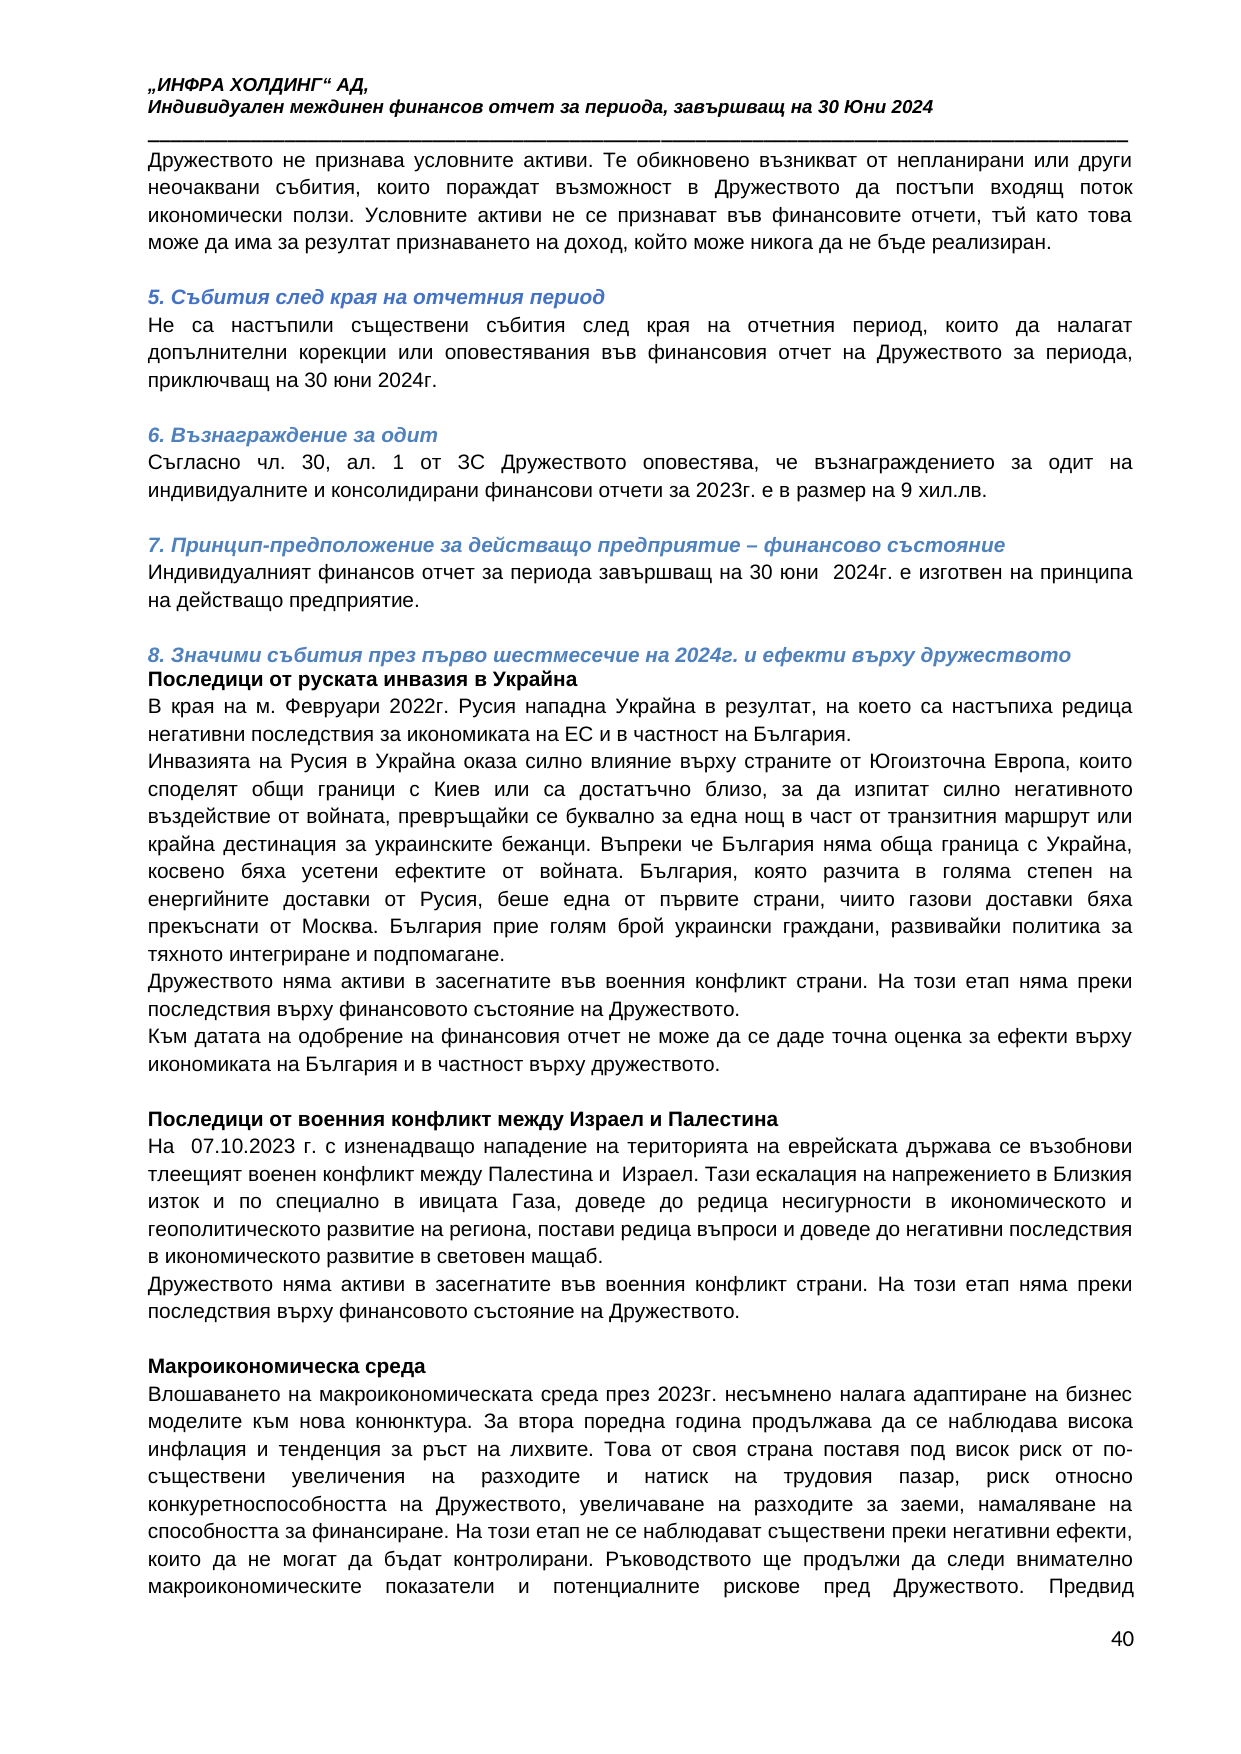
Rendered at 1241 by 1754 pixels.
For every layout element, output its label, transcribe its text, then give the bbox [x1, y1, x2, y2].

text Дружеството няма активи в засегнатите във военния конфликт страни. На този етап няма преки последствия върху финансовото състояние на Дружеството. [148, 1272, 1134, 1323]
text Не са настъпили съществени събития след края на отчетния период, които да налагат допълнителни корекции или оповестявания във финансовия отчет на Дружеството за периода, приключващ на 30 юни 2024г. [148, 313, 1134, 392]
text 5. Събития след края на отчетния период [148, 285, 1134, 309]
text Индивидуалният финансов отчет за периода завършващ на 30 юни 2024г. е изготвен на принципа на действащо предприятие. [148, 560, 1134, 612]
subtitle 6. Възнаграждение за одит [148, 423, 1134, 447]
text Дружеството няма активи в засегнатите във военния конфликт страни. На този етап няма преки последствия върху финансовото състояние на Дружеството. [148, 969, 1134, 1021]
text Към датата на одобрение на финансовия отчет не може да се даде точна оценка за ефекти върху икономиката на България и в частност върху дружеството. [148, 1024, 1134, 1076]
text В края на м. Февруари 2022г. Русия нападна Украйна в резултат, на което са настъпиха редица негативни последствия за икономиката на ЕС и в частност на България. [148, 694, 1134, 746]
text Дружеството не признава условните активи. Те обикновено възникват от непланирани или други неочаквани събития, които пораждат възможност в Дружеството да постъпи входящ поток икономически ползи. Условните активи не се признават във финансовите отчети, тъй като това може да има за резултат признаването на доход, който може никога да не бъде реализиран. [148, 148, 1134, 254]
text Последици от военния конфликт между Израел и Палестина [148, 1107, 1134, 1131]
text Последици от руската инвазия в Украйна [148, 667, 1134, 691]
text Макроикономическа среда [148, 1354, 1134, 1378]
subtitle 7. Принцип-предположение за действащо предприятие – финансово състояние [148, 533, 1134, 557]
text Съгласно чл. 30, ал. 1 от ЗС Дружеството оповестява, че възнаграждението за одит на индивидуалните и консолидирани финансови отчети за 2023г. е в размер на 9 хил.лв. [148, 450, 1134, 502]
subtitle 8. Значими събития през първо шестмесечие на 2024г. и ефекти върху дружеството [148, 643, 1134, 667]
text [148, 1382, 1134, 1598]
text На 07.10.2023 г. с изненадващо нападение на територията на еврейската държава се възобнови тлеещият военен конфликт между Палестина и Израел. Тази ескалация на напрежението в Близкия изток и по специално в ивицата Газа, доведе до редица несигурности в икономическото и геополитическото развитие на региона, постави редица въпроси и доведе до негативни последствия в икономическото развитие в световен мащаб. [148, 1134, 1134, 1268]
text Инвазията на Русия в Украйна оказа силно влияние върху страните от Югоизточна Европа, които споделят общи граници с Киев или са достатъчно близо, за да изпитат силно негативното въздействие от войната, превръщайки се буквално за една нощ в част от транзитния маршрут или крайна дестинация за украинските бежанци. Въпреки че България няма обща граница с Украйна, косвено бяха усетени ефектите от войната. България, която разчита в голяма степен на енергийните доставки от Русия, беше една от първите страни, чиито газови доставки бяха прекъснати от Москва. България прие голям брой украински граждани, развивайки политика за тяхното интегриране и подпомагане. [148, 749, 1134, 966]
